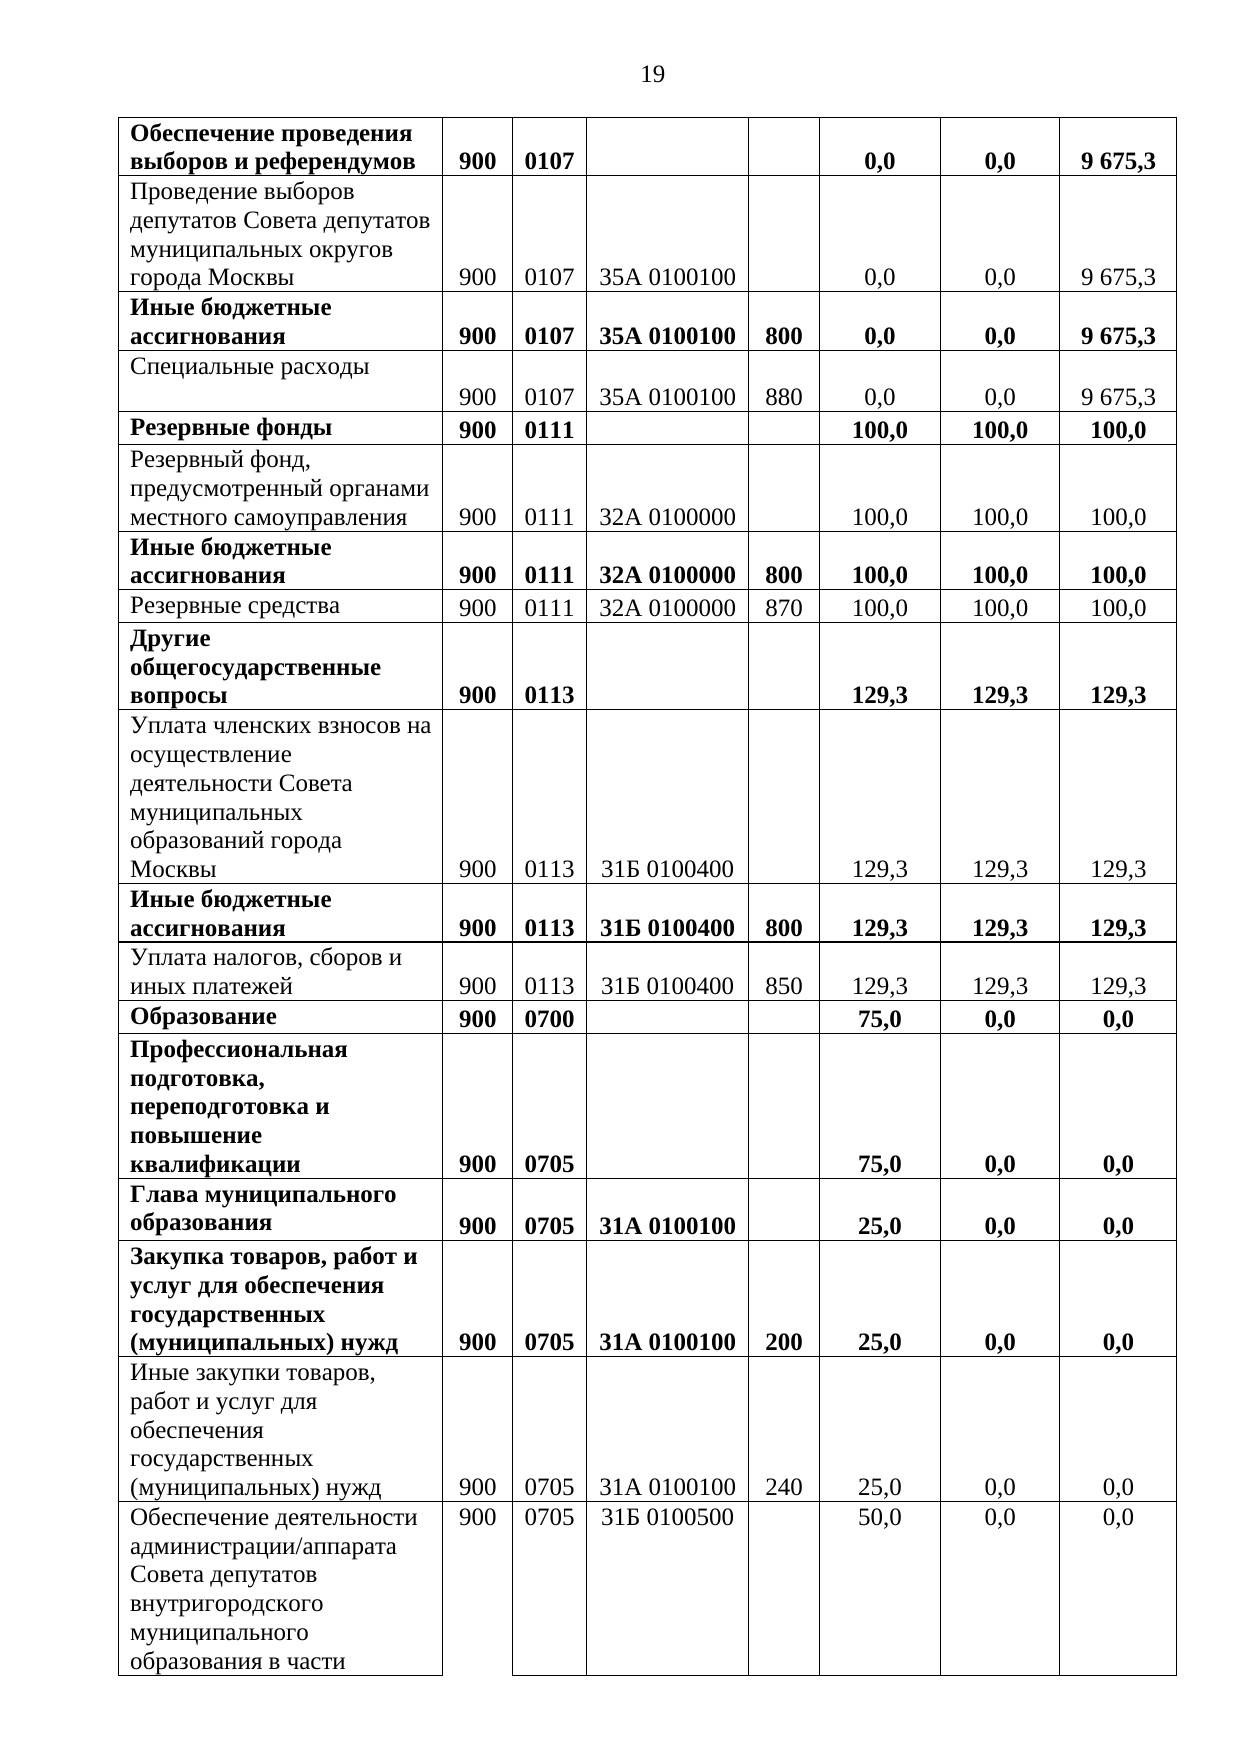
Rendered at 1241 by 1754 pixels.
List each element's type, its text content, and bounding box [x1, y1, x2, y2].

table_cell 900 [443, 943, 512, 1000]
table_cell 800 [749, 532, 819, 589]
table_cell Закупка товаров, работ и услуг для обеспечения государственных (муниципальных) нужд [119, 1241, 442, 1356]
table_cell [587, 1001, 748, 1033]
table_cell 900 [443, 118, 512, 175]
table_cell 900 [443, 176, 512, 291]
table_cell [749, 445, 819, 531]
table_cell 0111 [513, 412, 586, 443]
table_cell Образование [119, 1001, 442, 1033]
table_cell 100,0 [941, 412, 1059, 443]
table_cell 0113 [513, 623, 586, 709]
table_cell 900 [443, 623, 512, 709]
table_cell Резервные фонды [119, 412, 442, 443]
table_cell 0113 [513, 943, 586, 1000]
table_cell 0,0 [820, 351, 940, 411]
table_cell Иные бюджетные ассигнования [119, 532, 442, 589]
table_cell [587, 1034, 748, 1178]
table_cell 0,0 [941, 1357, 1059, 1501]
table_cell 0,0 [820, 292, 940, 350]
table_cell Профессиональная подготовка, переподготовка и повышение квалификации [119, 1034, 442, 1178]
table_cell 0705 [513, 1502, 586, 1674]
table_cell Уплата членских взносов на осуществление деятельности Совета муниципальных образований города Москвы [119, 710, 442, 883]
table_cell 129,3 [941, 710, 1059, 883]
table_cell 900 [443, 1502, 512, 1674]
table_cell 129,3 [1060, 710, 1176, 883]
table_cell Резервный фонд, предусмотренный органами местного самоуправления [119, 445, 442, 531]
table_cell Резервные средства [119, 590, 442, 622]
table_cell 0,0 [1060, 1357, 1176, 1501]
table_cell 100,0 [820, 445, 940, 531]
table_cell 31Б 0100400 [587, 884, 748, 941]
table_cell 900 [443, 590, 512, 622]
table_cell [749, 412, 819, 443]
table_cell 0107 [513, 292, 586, 350]
table_cell 100,0 [820, 412, 940, 443]
table_cell 100,0 [941, 590, 1059, 622]
table_cell 0,0 [1060, 1502, 1176, 1674]
table_cell [749, 623, 819, 709]
table_cell 32А 0100000 [587, 532, 748, 589]
table_cell 0,0 [1060, 1034, 1176, 1178]
table_cell 0,0 [1060, 1001, 1176, 1033]
table_cell 31Б 0100500 [587, 1502, 748, 1674]
table_cell 129,3 [820, 943, 940, 1000]
table_cell 100,0 [941, 445, 1059, 531]
table_cell 35А 0100100 [587, 292, 748, 350]
table_cell Иные бюджетные ассигнования [119, 292, 442, 350]
table_cell 900 [443, 1241, 512, 1356]
table_cell 0,0 [820, 176, 940, 291]
table_cell 31Б 0100400 [587, 943, 748, 1000]
table_cell 0,0 [941, 292, 1059, 350]
table_cell 32А 0100000 [587, 445, 748, 531]
table_cell 900 [443, 1357, 512, 1501]
table_cell Проведение выборов депутатов Совета депутатов муниципальных округов города Москвы [119, 176, 442, 291]
table_cell Уплата налогов, сборов и иных платежей [119, 943, 442, 1000]
table_cell 800 [749, 884, 819, 941]
table_cell 900 [443, 1179, 512, 1240]
table_cell 0700 [513, 1001, 586, 1033]
table_cell 25,0 [820, 1241, 940, 1356]
table_cell 0,0 [941, 118, 1059, 175]
table_cell 31А 0100100 [587, 1357, 748, 1501]
table_cell 9 675,3 [1060, 351, 1176, 411]
table_cell Иные бюджетные ассигнования [119, 884, 442, 941]
table_cell 129,3 [941, 623, 1059, 709]
table_cell 0,0 [820, 118, 940, 175]
table_cell 0705 [513, 1241, 586, 1356]
table_cell Другие общегосударственные вопросы [119, 623, 442, 709]
table_cell 0705 [513, 1179, 586, 1240]
table_cell 0705 [513, 1034, 586, 1178]
table_cell 9 675,3 [1060, 176, 1176, 291]
table_cell 0,0 [941, 351, 1059, 411]
table_cell 0,0 [1060, 1179, 1176, 1240]
table_cell 0,0 [1060, 1241, 1176, 1356]
table_cell 31Б 0100400 [587, 710, 748, 883]
table_cell 0113 [513, 884, 586, 941]
table_cell 9 675,3 [1060, 118, 1176, 175]
table_cell 35А 0100100 [587, 176, 748, 291]
table_cell 129,3 [820, 623, 940, 709]
table_cell 880 [749, 351, 819, 411]
table_cell 129,3 [1060, 623, 1176, 709]
table_cell 200 [749, 1241, 819, 1356]
table_cell 100,0 [1060, 590, 1176, 622]
table_cell 800 [749, 292, 819, 350]
table_cell 0,0 [941, 1502, 1059, 1674]
table_cell 0107 [513, 176, 586, 291]
table_cell [749, 710, 819, 883]
table_cell 35А 0100100 [587, 351, 748, 411]
table_cell 900 [443, 710, 512, 883]
table_cell 129,3 [1060, 884, 1176, 941]
table_cell 50,0 [820, 1502, 940, 1674]
table_cell [749, 176, 819, 291]
table_cell 100,0 [820, 532, 940, 589]
table_cell 900 [443, 351, 512, 411]
table_cell 900 [443, 532, 512, 589]
table_cell Глава муниципального образования [119, 1179, 442, 1240]
table_cell 0111 [513, 590, 586, 622]
table_cell 129,3 [941, 884, 1059, 941]
table_cell 100,0 [1060, 445, 1176, 531]
table_cell 9 675,3 [1060, 292, 1176, 350]
table_cell 900 [443, 1034, 512, 1178]
table_cell 0,0 [941, 1034, 1059, 1178]
table_cell 870 [749, 590, 819, 622]
table_cell 0107 [513, 351, 586, 411]
table_cell 0,0 [941, 1241, 1059, 1356]
table_cell 900 [443, 445, 512, 531]
table_cell 100,0 [941, 532, 1059, 589]
table_cell 129,3 [1060, 943, 1176, 1000]
table_cell [587, 412, 748, 443]
table_cell 100,0 [1060, 412, 1176, 443]
table_cell 900 [443, 884, 512, 941]
table_cell [749, 1034, 819, 1178]
table_cell 0,0 [941, 1179, 1059, 1240]
table_cell 75,0 [820, 1001, 940, 1033]
table_cell 25,0 [820, 1179, 940, 1240]
table_cell [587, 623, 748, 709]
table_cell 240 [749, 1357, 819, 1501]
table_cell Иные закупки товаров, работ и услуг для обеспечения государственных (муниципальных) нужд [119, 1357, 442, 1501]
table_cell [119, 1502, 442, 1674]
table_cell 0107 [513, 118, 586, 175]
table_cell [749, 118, 819, 175]
table_cell [587, 118, 748, 175]
table_cell 32А 0100000 [587, 590, 748, 622]
table_cell 0705 [513, 1357, 586, 1501]
table_cell 0111 [513, 445, 586, 531]
table_cell [749, 1502, 819, 1674]
table_cell 900 [443, 412, 512, 443]
table_cell [749, 1001, 819, 1033]
table_cell Обеспечение проведения выборов и референдумов [119, 118, 442, 175]
table_cell Специальные расходы [119, 351, 442, 411]
table_cell 75,0 [820, 1034, 940, 1178]
table_cell 0,0 [941, 176, 1059, 291]
table_cell 0111 [513, 532, 586, 589]
table_cell [749, 1179, 819, 1240]
table_cell 100,0 [1060, 532, 1176, 589]
table_cell 31А 0100100 [587, 1241, 748, 1356]
table_cell 850 [749, 943, 819, 1000]
table_cell 129,3 [820, 710, 940, 883]
table_cell 0,0 [941, 1001, 1059, 1033]
table_cell 31А 0100100 [587, 1179, 748, 1240]
table_cell 900 [443, 292, 512, 350]
table_cell 129,3 [941, 943, 1059, 1000]
table_cell 900 [443, 1001, 512, 1033]
table_cell 25,0 [820, 1357, 940, 1501]
table_cell 100,0 [820, 590, 940, 622]
table_cell 0113 [513, 710, 586, 883]
table_cell 129,3 [820, 884, 940, 941]
